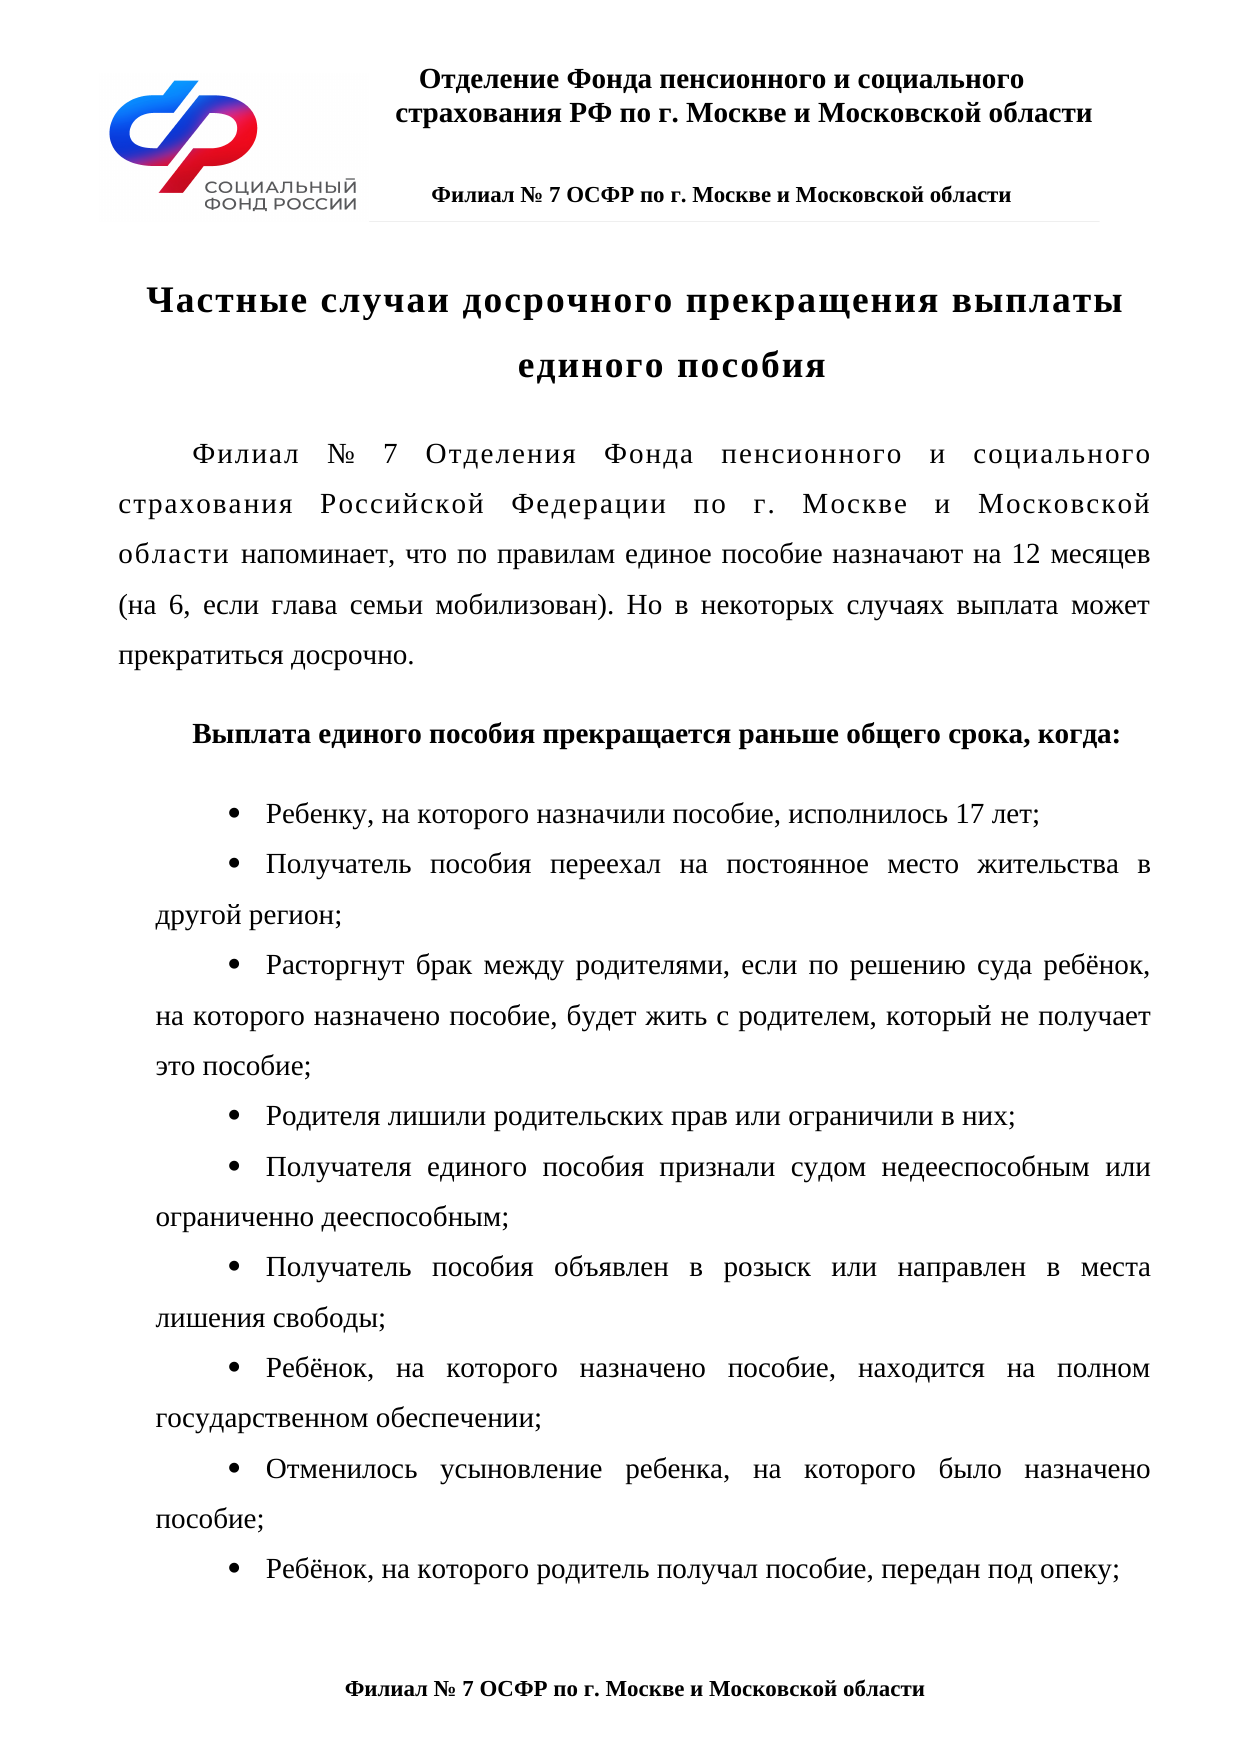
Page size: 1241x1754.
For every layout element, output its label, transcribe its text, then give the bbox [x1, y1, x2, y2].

list Получатель пособия объявлен в розыск или направлен в места лишения свободы; [155, 1395, 1152, 1479]
picture [98, 73, 370, 222]
text Выплата единого пособия прекращается раньше общего срока, когда: [118, 717, 1152, 750]
list Получатель пособия переехал на постоянное место жительства в другой регион; [155, 876, 1152, 959]
list Получателя единого пособия признали судом недееспособным или ограниченно дееспособным; [155, 1265, 1152, 1349]
list Родителя лишили родительских прав или ограничили в них; [155, 1186, 1152, 1219]
list Ребёнок, на которого назначено пособие, находится на полном государственном обеспечении; [155, 1525, 1152, 1609]
text Филиал № 7 Отделения Фонда пенсионного и социального страхования Российской Федерации по г. Москве и Московской области напоминает, что по правилам единое пособие назначают на 12 месяцев (на 6, если глава семьи мобилизован). Но в некоторых случаях выплата может прекратиться досрочно. [118, 436, 1152, 671]
list Ребенку, на которого назначили пособие, исполнилось 17 лет; [155, 796, 1152, 830]
list Расторгнут брак между родителями, если по решению суда ребёнок, на которого назначено пособие, будет жить с родителем, который не получает это пособие; [155, 1006, 1152, 1140]
text Частные случаи досрочного прекращения выплаты единого пособия [118, 277, 1152, 385]
